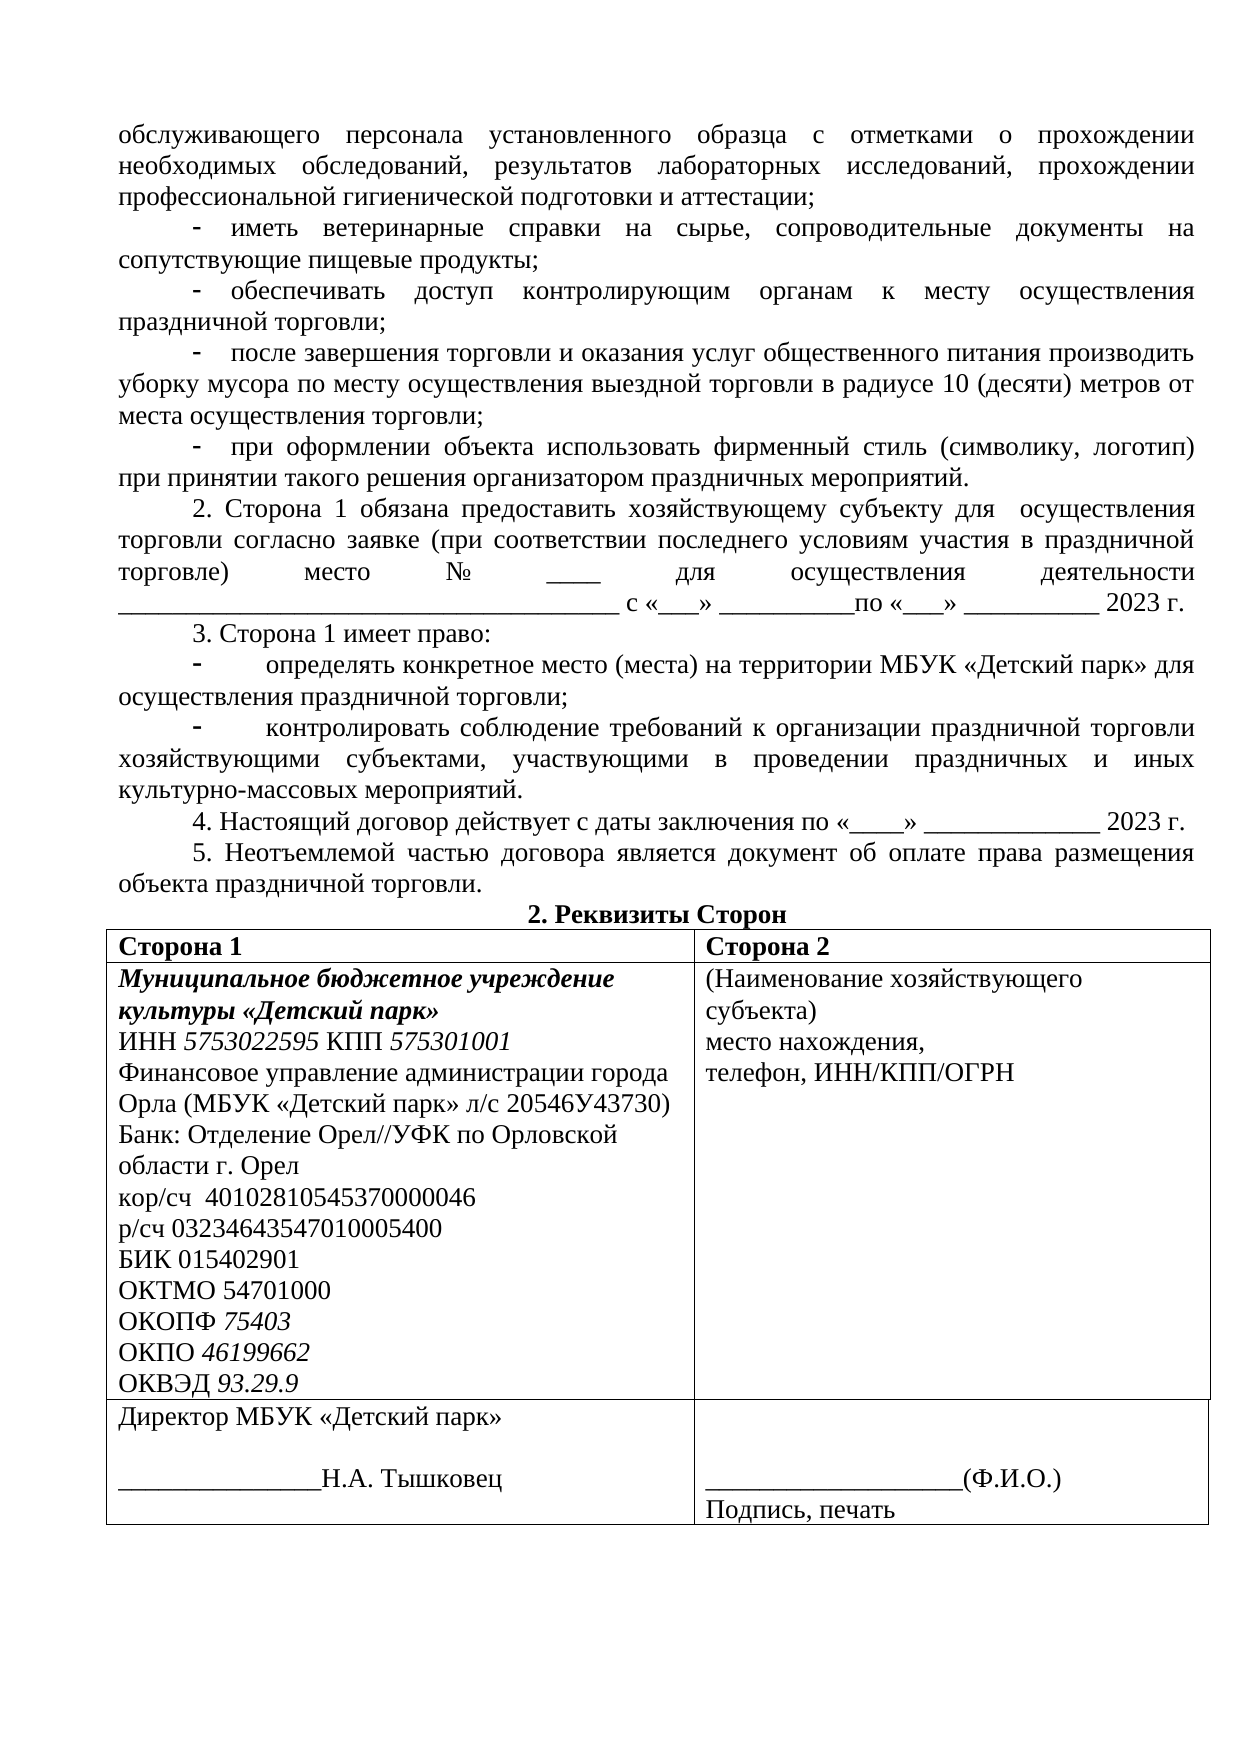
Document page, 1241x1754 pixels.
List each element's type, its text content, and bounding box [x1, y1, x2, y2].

list иметь ветеринарные справки на сырье, сопроводительные документы на сопутствующие пищевые продукты; [118, 212, 1196, 274]
list при оформлении объекта использовать фирменный стиль (символику, логотип) при принятии такого решения организатором праздничных мероприятий. [118, 430, 1196, 492]
text 4. Настоящий договор действует с даты заключения по «____» _____________ 2023 г. [118, 805, 1196, 836]
table_cell (Наименование хозяйствующего субъекта) место нахождения, телефон, ИНН/КПП/ОГРН [695, 963, 1210, 1399]
table_header Сторона 2 [695, 930, 1210, 962]
list определять конкретное место (места) на территории МБУК «Детский парк» для осуществления праздничной торговли; [118, 648, 1196, 711]
list обеспечивать доступ контролирующим органам к месту осуществления праздничной торговли; [118, 274, 1196, 336]
text 3. Сторона 1 имеет право: [118, 617, 1196, 648]
table_cell Директор МБУК «Детский парк» _______________Н.А. Тышковец [107, 1400, 694, 1524]
table_cell Муниципальное бюджетное учреждение культуры «Детский парк» ИНН 5753022595 КПП 575301001 Финансовое управление администрации города Орла (МБУК «Детский парк» л/с 20546У43730) Банк: Отделение Орел//УФК по Орловской области г. Орел кор/сч 40102810545370000046 р/сч 03234643547010005400 БИК 015402901 ОКТМО 54701000 ОКОПФ 75403 ОКПО 46199662 ОКВЭД 93.29.9 [107, 963, 694, 1399]
text 2. Реквизиты Сторон [118, 898, 1196, 929]
table_cell ___________________(Ф.И.О.) Подпись, печать [695, 1400, 1208, 1524]
text 5. Неотъемлемой частью договора является документ об оплате права размещения объекта праздничной торговли. [118, 836, 1196, 898]
text 2. Сторона 1 обязана предоставить хозяйствующему субъекту для осуществления торговли согласно заявке (при соответствии последнего условиям участия в праздничной торговле) место № ____ для осуществления деятельности _____________________________________ с «___» __________по «___» __________ 2023 г. [118, 492, 1196, 617]
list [118, 118, 1196, 212]
list контролировать соблюдение требований к организации праздничной торговли хозяйствующими субъектами, участвующими в проведении праздничных и иных культурно-массовых мероприятий. [118, 711, 1196, 805]
table_header Сторона 1 [107, 930, 694, 962]
list после завершения торговли и оказания услуг общественного питания производить уборку мусора по месту осуществления выездной торговли в радиусе 10 (десяти) метров от места осуществления торговли; [118, 336, 1196, 430]
